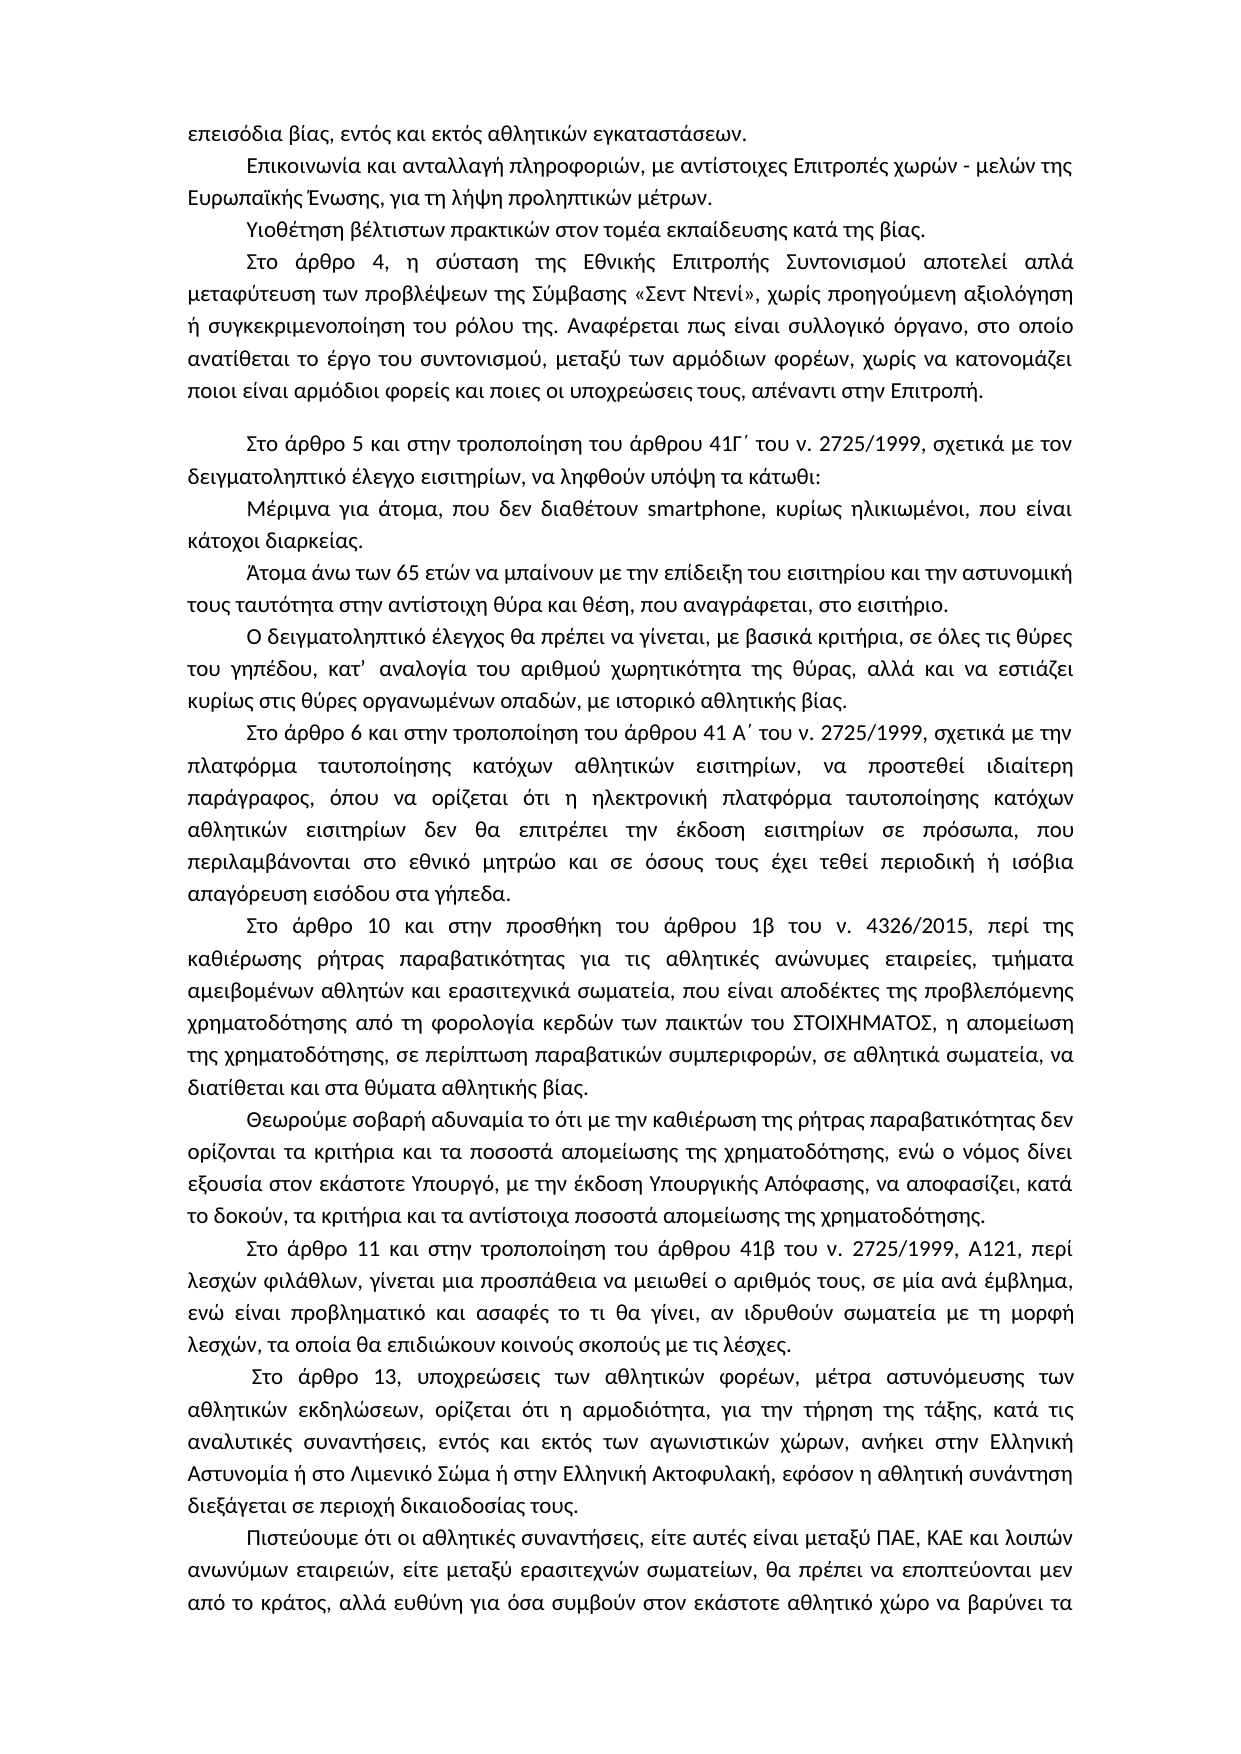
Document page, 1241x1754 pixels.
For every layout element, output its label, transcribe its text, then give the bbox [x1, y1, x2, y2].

text Στο άρθρο 11 και στην τροποποίηση του άρθρου 41β του ν. 2725/1999, Α121, περί λεσχών φιλάθλων, γίνεται μια προσπάθεια να μειωθεί ο αριθμός τους, σε μία ανά έμβλημα, ενώ είναι προβληματικό και ασαφές το τι θα γίνει, αν ιδρυθούν σωματεία με τη μορφή λεσχών, τα οποία θα επιδιώκουν κοινούς σκοπούς με τις λέσχες. [187, 1234, 1074, 1358]
text Ο δειγματοληπτικό έλεγχος θα πρέπει να γίνεται, με βασικά κριτήρια, σε όλες τις θύρες του γηπέδου, κατ’ αναλογία του αριθμού χωρητικότητα της θύρας, αλλά και να εστιάζει κυρίως στις θύρες οργανωμένων οπαδών, με ιστορικό αθλητικής βίας. [187, 622, 1074, 714]
text Υιοθέτηση βέλτιστων πρακτικών στον τομέα εκπαίδευσης κατά της βίας. [246, 215, 1086, 243]
text Στο άρθρο 5 και στην τροποποίηση του άρθρου 41Γ΄ του ν. 2725/1999, σχετικά με τον δειγματοληπτικό έλεγχο εισιτηρίων, να ληφθούν υπόψη τα κάτωθι: [187, 429, 1074, 490]
text Θεωρούμε σοβαρή αδυναμία το ότι με την καθιέρωση της ρήτρας παραβατικότητας δεν ορίζονται τα κριτήρια και τα ποσοστά απομείωσης της χρηματοδότησης, ενώ ο νόμος δίνει εξουσία στον εκάστοτε Υπουργό, με την έκδοση Υπουργικής Απόφασης, να αποφασίζει, κατά το δοκούν, τα κριτήρια και τα αντίστοιχα ποσοστά απομείωσης της χρηματοδότησης. [187, 1105, 1074, 1229]
text Επικοινωνία και ανταλλαγή πληροφοριών, με αντίστοιχες Επιτροπές χωρών - μελών της Ευρωπαϊκής Ένωσης, για τη λήψη προληπτικών μέτρων. [187, 151, 1074, 211]
text Άτομα άνω των 65 ετών να μπαίνουν με την επίδειξη του εισιτηρίου και την αστυνομική τους ταυτότητα στην αντίστοιχη θύρα και θέση, που αναγράφεται, στο εισιτήριο. [187, 558, 1074, 618]
text Στο άρθρο 6 και στην τροποποίηση του άρθρου 41 Α΄ του ν. 2725/1999, σχετικά με την πλατφόρμα ταυτοποίησης κατόχων αθλητικών εισιτηρίων, να προστεθεί ιδιαίτερη παράγραφος, όπου να ορίζεται ότι η ηλεκτρονική πλατφόρμα ταυτοποίησης κατόχων αθλητικών εισιτηρίων δεν θα επιτρέπει την έκδοση εισιτηρίων σε πρόσωπα, που περιλαμβάνονται στο εθνικό μητρώο και σε όσους τους έχει τεθεί περιοδική ή ισόβια απαγόρευση εισόδου στα γήπεδα. [187, 718, 1074, 907]
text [187, 1523, 1074, 1616]
text Στο άρθρο 13, υποχρεώσεις των αθλητικών φορέων, μέτρα αστυνόμευσης των αθλητικών εκδηλώσεων, ορίζεται ότι η αρμοδιότητα, για την τήρηση της τάξης, κατά τις αναλυτικές συναντήσεις, εντός και εκτός των αγωνιστικών χώρων, ανήκει στην Ελληνική Αστυνομία ή στο Λιμενικό Σώμα ή στην Ελληνική Ακτοφυλακή, εφόσον η αθλητική συνάντηση διεξάγεται σε περιοχή δικαιοδοσίας τους. [187, 1362, 1074, 1519]
text Μέριμνα για άτομα, που δεν διαθέτουν smartphone, κυρίως ηλικιωμένοι, που είναι κάτοχοι διαρκείας. [187, 494, 1074, 554]
text Στο άρθρο 4, η σύσταση της Εθνικής Επιτροπής Συντονισμού αποτελεί απλά μεταφύτευση των προβλέψεων της Σύμβασης «Σεντ Ντενί», χωρίς προηγούμενη αξιολόγηση ή συγκεκριμενοποίηση του ρόλου της. Αναφέρεται πως είναι συλλογικό όργανο, στο οποίο ανατίθεται το έργο του συντονισμού, μεταξύ των αρμόδιων φορέων, χωρίς να κατονομάζει ποιοι είναι αρμόδιοι φορείς και ποιες οι υποχρεώσεις τους, απέναντι στην Επιτροπή. [187, 247, 1074, 404]
text Στο άρθρο 10 και στην προσθήκη του άρθρου 1β του ν. 4326/2015, περί της καθιέρωσης ρήτρας παραβατικότητας για τις αθλητικές ανώνυμες εταιρείες, τμήματα αμειβομένων αθλητών και ερασιτεχνικά σωματεία, που είναι αποδέκτες της προβλεπόμενης χρηματοδότησης από τη φορολογία κερδών των παικτών του ΣΤΟΙΧΗΜΑΤΟΣ, η απομείωση της χρηματοδότησης, σε περίπτωση παραβατικών συμπεριφορών, σε αθλητικά σωματεία, να διατίθεται και στα θύματα αθλητικής βίας. [187, 912, 1074, 1101]
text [187, 119, 1074, 147]
